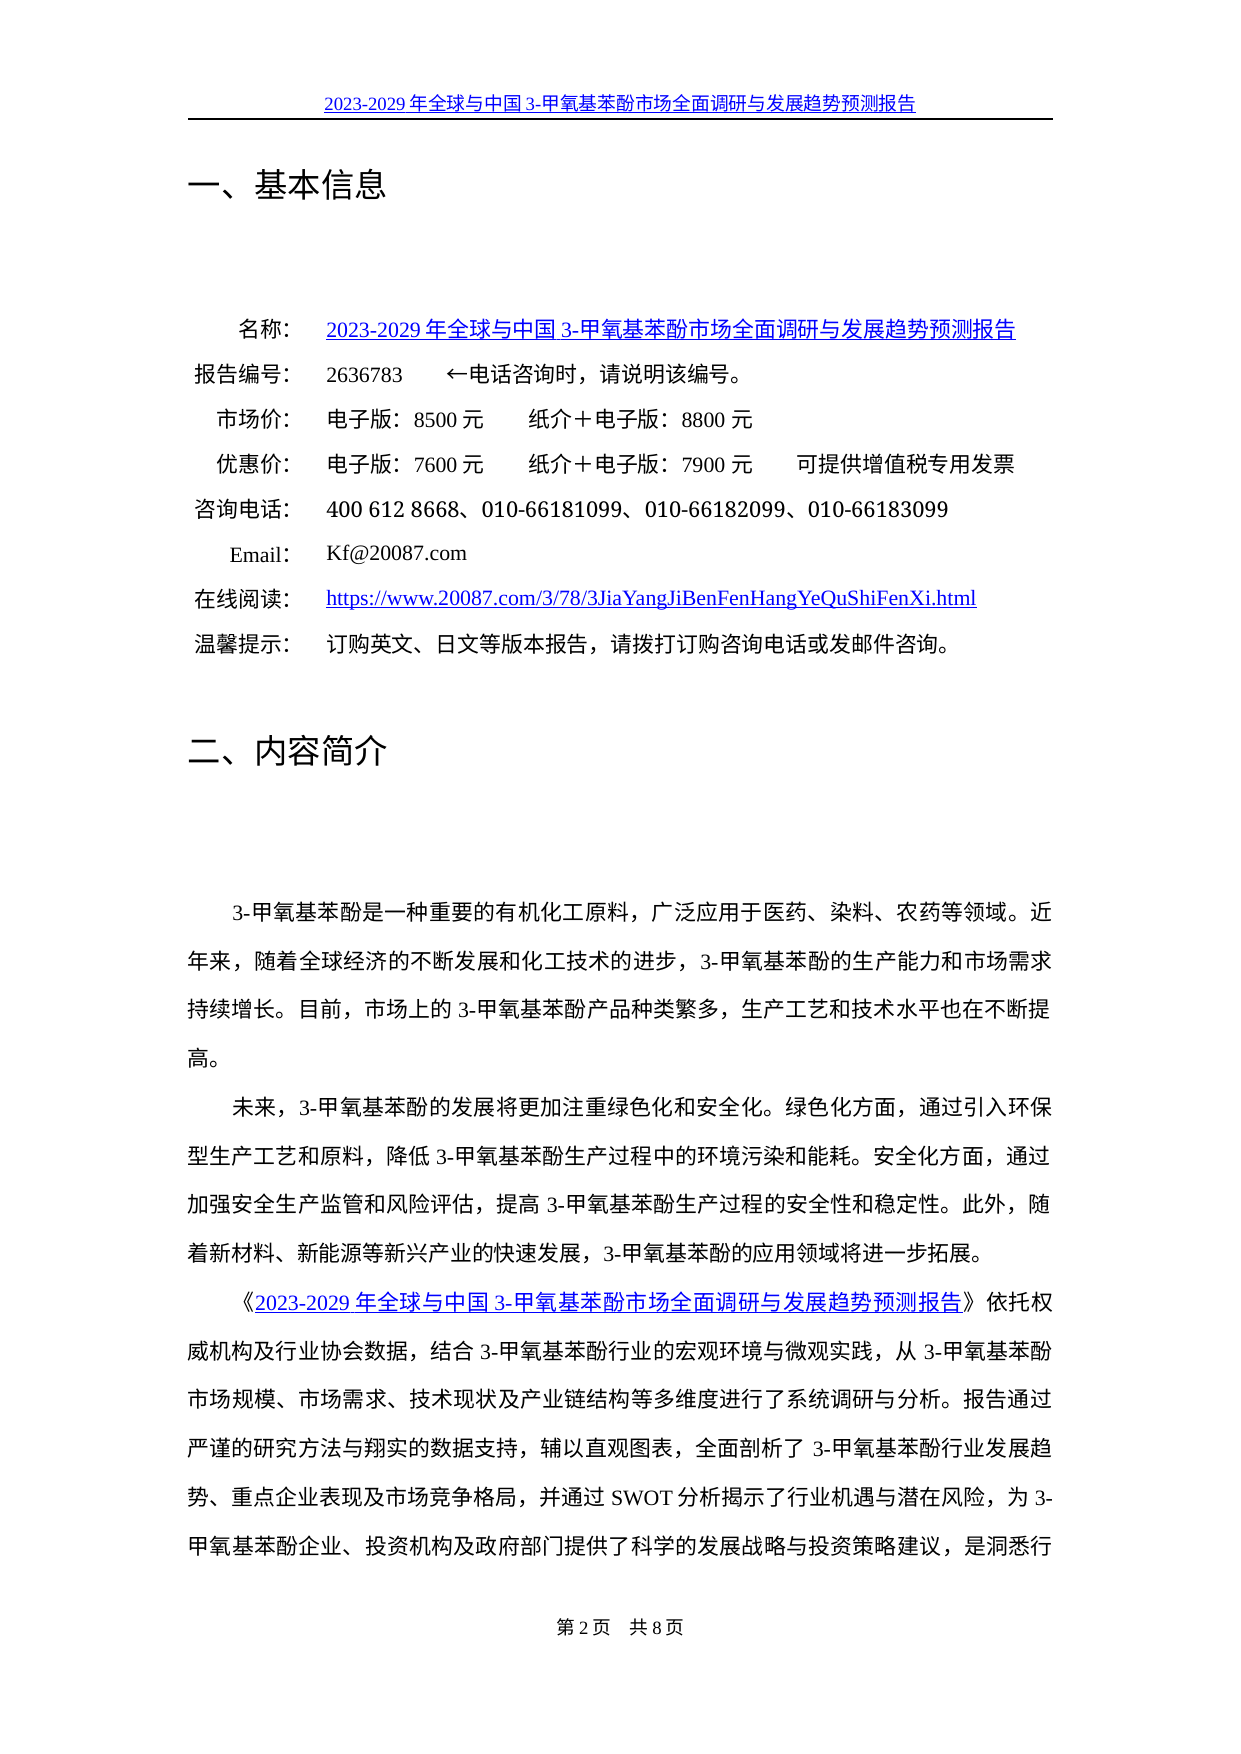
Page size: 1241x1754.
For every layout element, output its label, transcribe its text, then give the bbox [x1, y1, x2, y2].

table_cell 400 612 8668、010-66181099、010-66182099、010-66183099 [315, 492, 1073, 537]
table_cell 咨询电话： [167, 492, 315, 537]
title 一、基本信息 [187, 150, 1053, 215]
table_cell 电子版：8500 元 纸介＋电子版：8800 元 [315, 402, 1073, 447]
table_cell [315, 582, 1073, 627]
table_header 名称： [167, 312, 315, 357]
table_cell 在线阅读： [167, 582, 315, 627]
table_cell 2636783 ←电话咨询时，请说明该编号。 [315, 357, 1073, 402]
table_cell 报告编号： [167, 357, 315, 402]
table_cell 温馨提示： [167, 627, 315, 672]
table_cell 市场价： [167, 402, 315, 447]
table_cell Kf@20087.com [315, 537, 1073, 582]
table_cell Email： [167, 537, 315, 582]
table_header 2023-2029年全球与中国3-甲氧基苯酚市场全面调研与发展趋势预测报告 [315, 312, 1073, 357]
title 二、内容简介 [187, 717, 1053, 782]
table_cell 优惠价： [167, 447, 315, 492]
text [187, 894, 1053, 1561]
table_cell 电子版：7600 元 纸介＋电子版：7900 元 可提供增值税专用发票 [315, 447, 1073, 492]
table_cell 订购英文、日文等版本报告，请拨打订购咨询电话或发邮件咨询。 [315, 627, 1073, 672]
